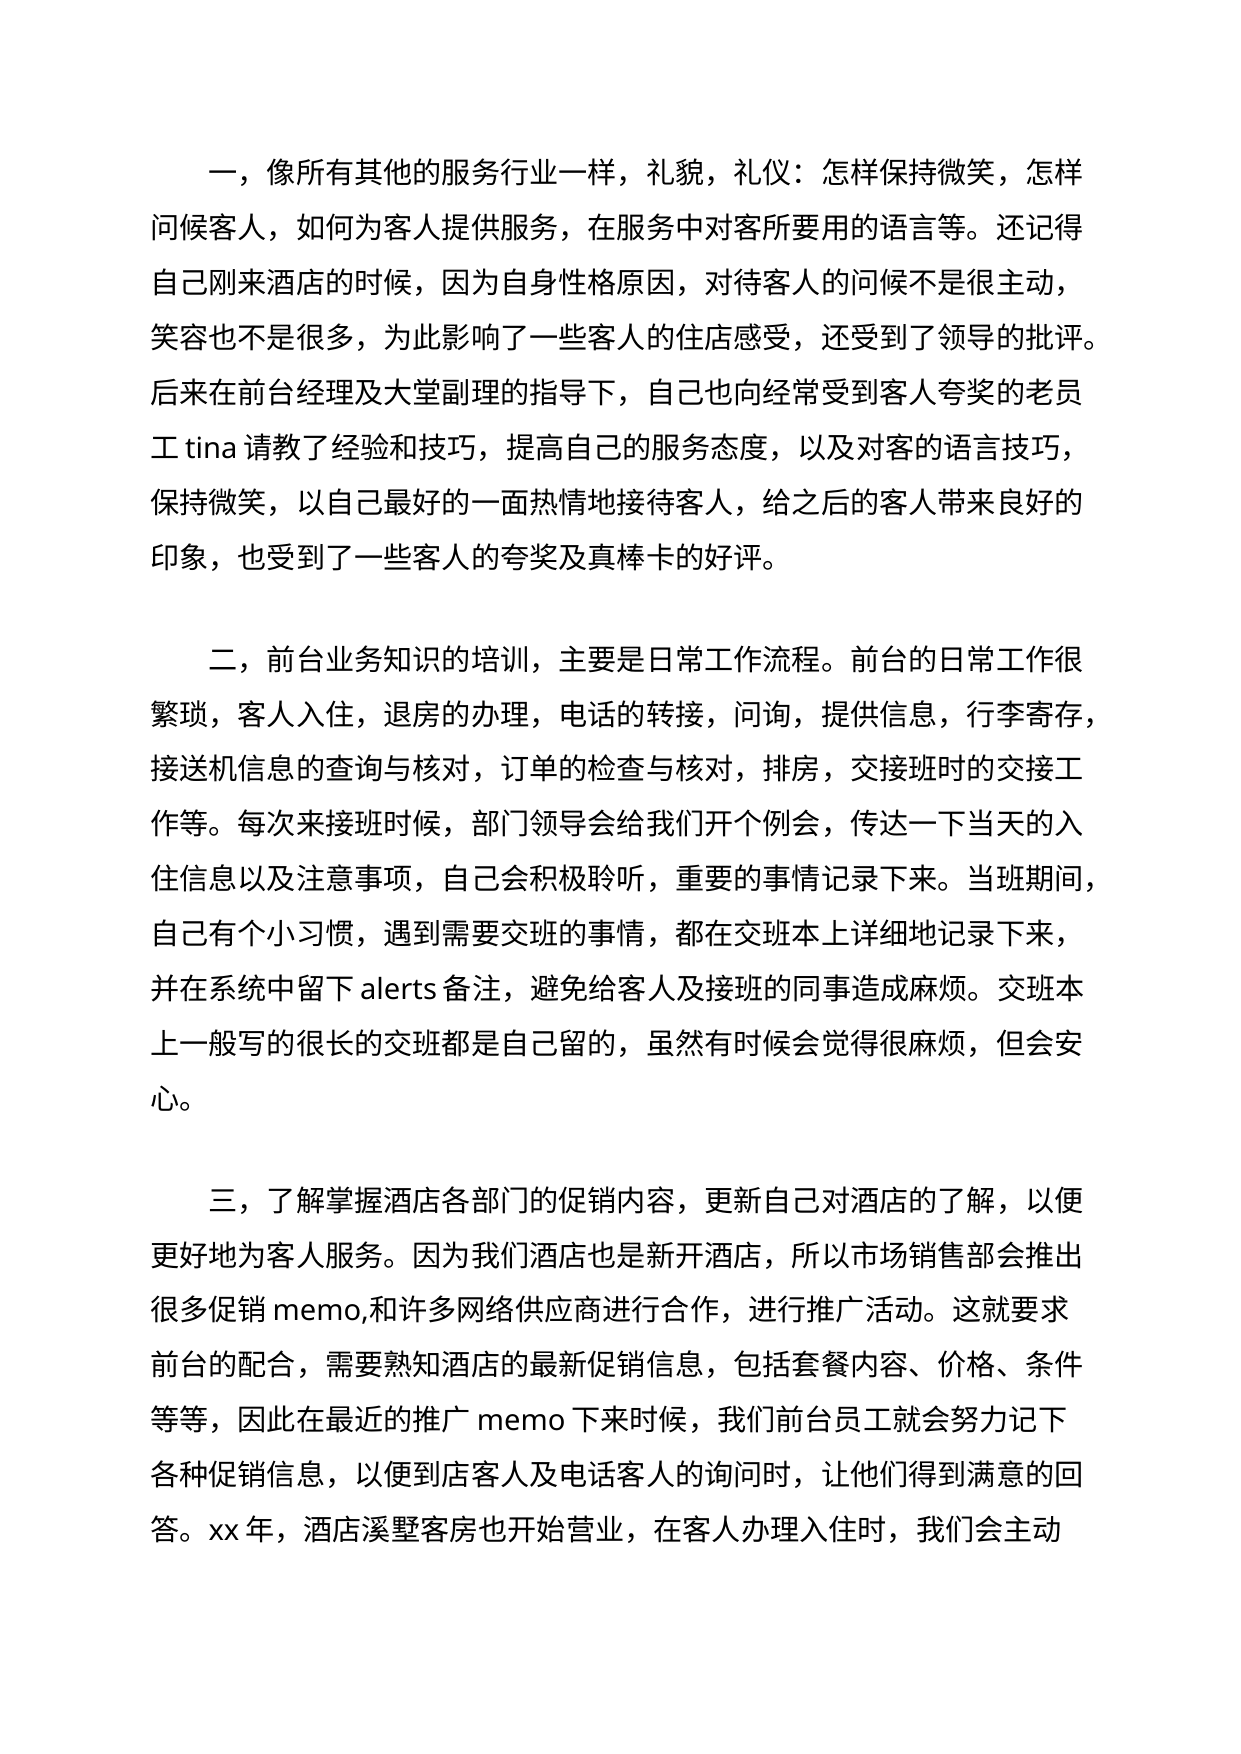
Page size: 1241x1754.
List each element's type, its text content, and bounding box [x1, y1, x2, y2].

text 二，前台业务知识的培训，主要是日常工作流程。前台的日常工作很繁琐，客人入住，退房的办理，电话的转接，问询，提供信息，行李寄存，接送机信息的查询与核对，订单的检查与核对，排房，交接班时的交接工作等。每次来接班时候，部门领导会给我们开个例会，传达一下当天的入住信息以及注意事项，自己会积极聆听，重要的事情记录下来。当班期间，自己有个小习惯，遇到需要交班的事情，都在交班本上详细地记录下来，并在系统中留下alerts备注，避免给客人及接班的同事造成麻烦。交班本上一般写的很长的交班都是自己留的，虽然有时候会觉得很麻烦，但会安心。 [150, 636, 1090, 1118]
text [150, 1177, 1090, 1549]
text 一，像所有其他的服务行业一样，礼貌，礼仪：怎样保持微笑，怎样问候客人，如何为客人提供服务，在服务中对客所要用的语言等。还记得自己刚来酒店的时候，因为自身性格原因，对待客人的问候不是很主动，笑容也不是很多，为此影响了一些客人的住店感受，还受到了领导的批评。后来在前台经理及大堂副理的指导下，自己也向经常受到客人夸奖的老员工tina请教了经验和技巧，提高自己的服务态度，以及对客的语言技巧，保持微笑，以自己最好的一面热情地接待客人，给之后的客人带来良好的印象，也受到了一些客人的夸奖及真棒卡的好评。 [150, 150, 1090, 577]
